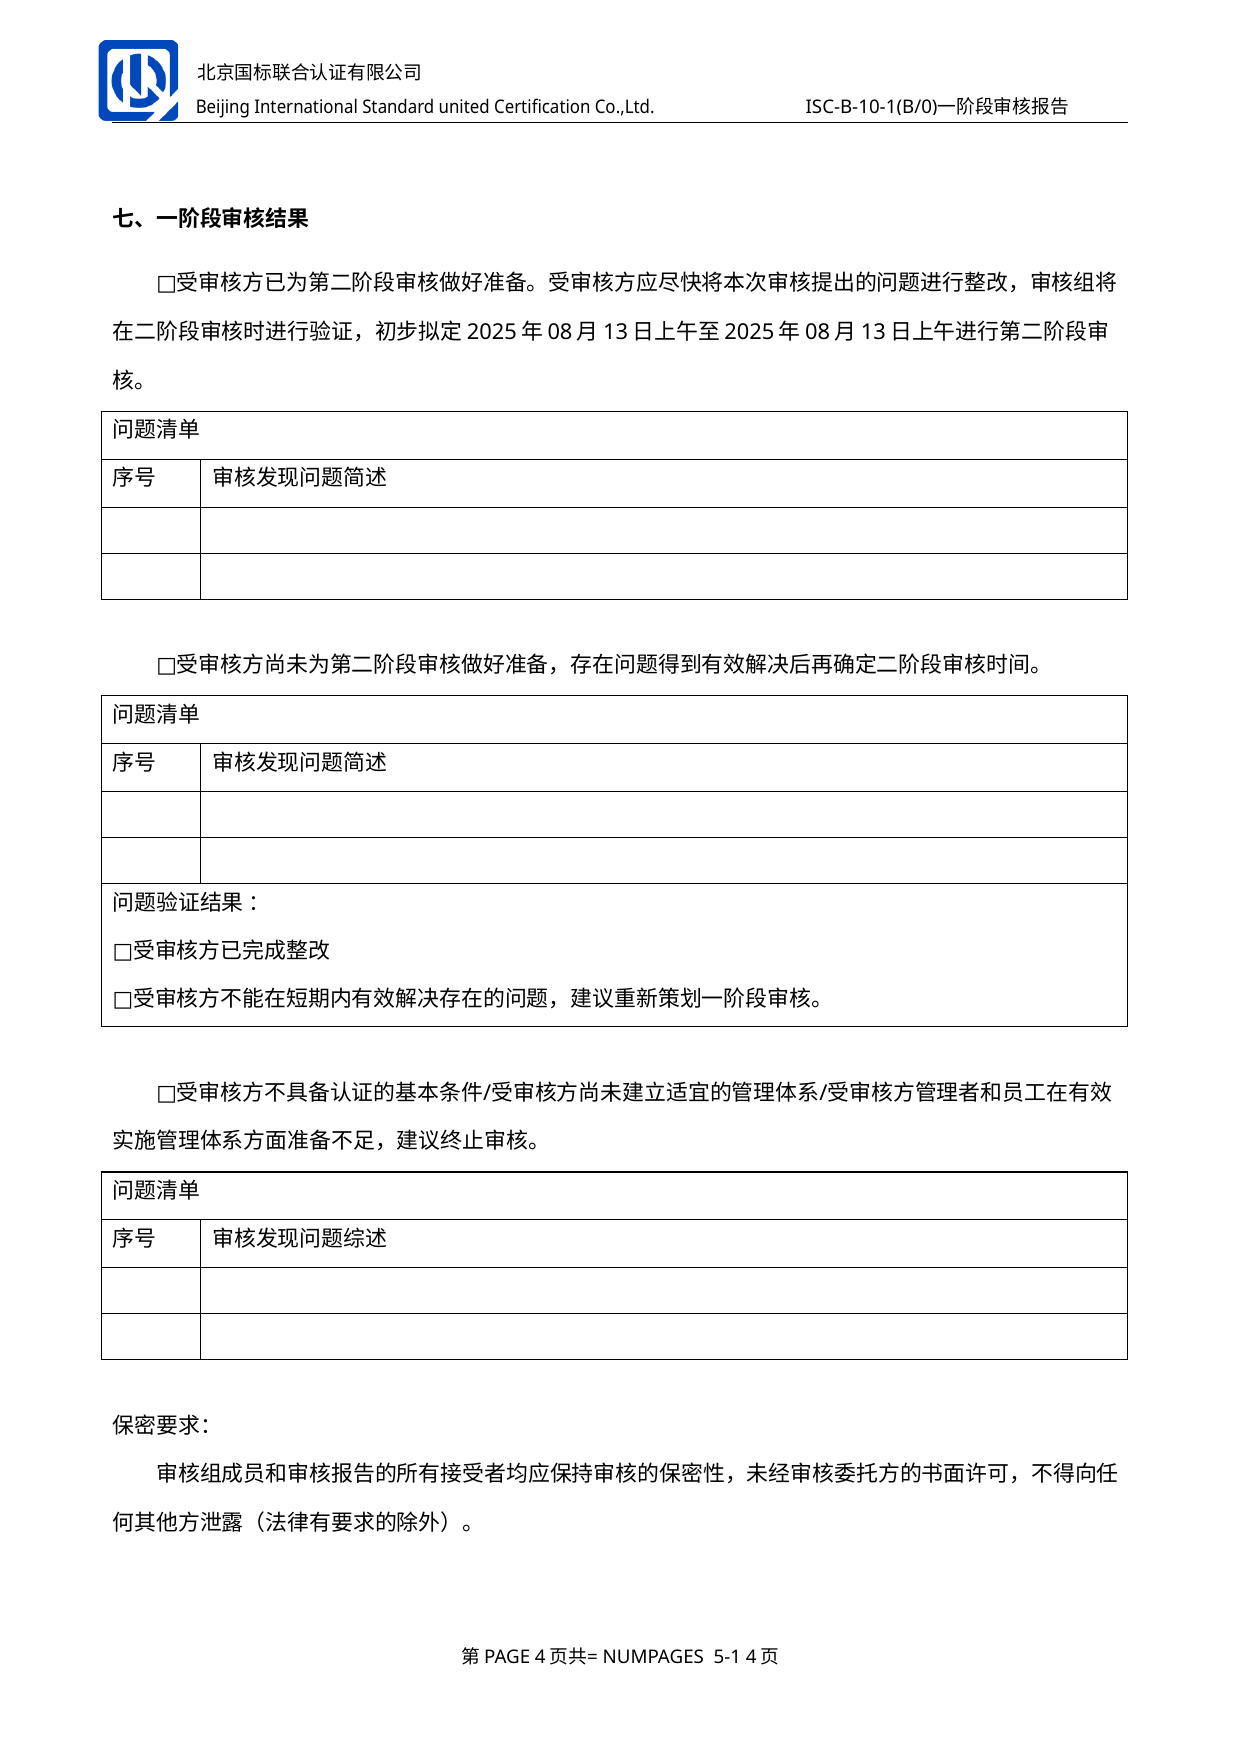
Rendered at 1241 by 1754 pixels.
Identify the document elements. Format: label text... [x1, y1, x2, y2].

table_cell 审核发现问题综述 [201, 1220, 1127, 1267]
picture [98, 40, 179, 121]
table_cell [201, 838, 1127, 883]
table_cell [201, 554, 1127, 599]
table_cell 序号 [102, 744, 200, 791]
table_cell [102, 554, 200, 599]
table_cell 问题验证结果 ： □受审核方已完成整改 □受审核方不能在短期内有效解决存在的问题，建议重新策划一阶段审核。 [102, 884, 1127, 1026]
table_cell 审核发现问题简述 [201, 744, 1127, 791]
table_cell [102, 1314, 200, 1359]
table_cell [102, 508, 200, 553]
table_cell [102, 838, 200, 883]
text □受审核方已为第二阶段审核做好准备。受审核方应尽快将本次审核提出的问题进行整改，审核组将在二阶段审核时进行验证，初步拟定2025年08月13日上午至2025年08月13日上午进行第二阶段审核。 [112, 265, 1128, 395]
table_header 保密要求： 审核组成员和审核报告的所有接受者均应保持审核的保密性，未经审核委托方的书面许可，不得向任何其他方泄露（法律有要求的除外）。 [101, 1408, 1143, 1549]
table_header 问题清单 [102, 1173, 1127, 1219]
table_cell 审核发现问题简述 [201, 460, 1127, 507]
table_cell 序号 [102, 1220, 200, 1267]
table_header 问题清单 [102, 696, 1127, 743]
table_cell [201, 1314, 1127, 1359]
table_cell [201, 792, 1127, 837]
table_cell [102, 1268, 200, 1313]
table_cell [201, 1268, 1127, 1313]
text □受审核方不具备认证的基本条件/受审核方尚未建立适宜的管理体系/受审核方管理者和员工在有效实施管理体系方面准备不足，建议终止审核。 [112, 1074, 1128, 1156]
table_header 问题清单 [102, 412, 1127, 459]
table_cell 序号 [102, 460, 200, 507]
table_cell [201, 508, 1127, 553]
text 七、一阶段审核结果 [112, 201, 1128, 233]
text □受审核方尚未为第二阶段审核做好准备，存在问题得到有效解决后再确定二阶段审核时间。 [112, 647, 1128, 679]
table_cell [102, 792, 200, 837]
